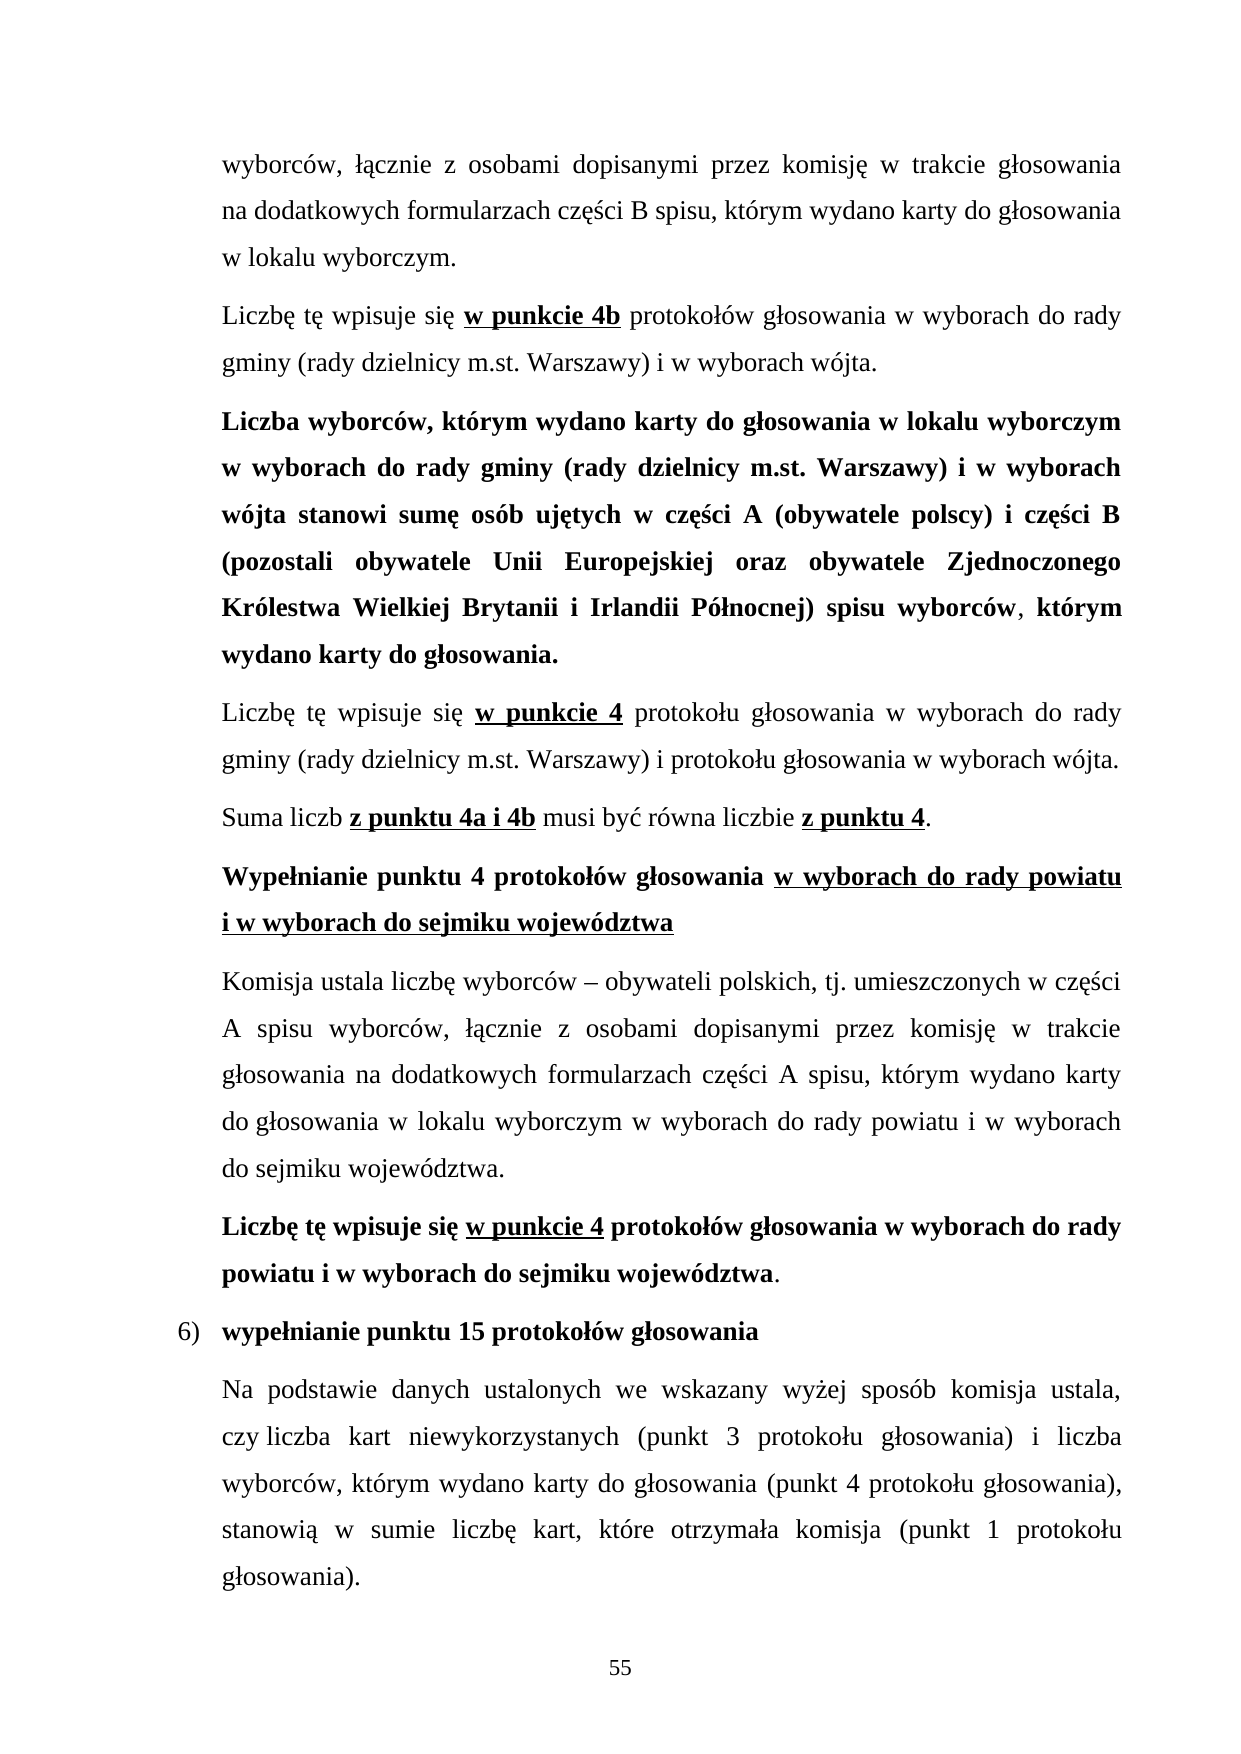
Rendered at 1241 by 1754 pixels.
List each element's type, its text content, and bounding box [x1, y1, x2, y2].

text Liczbę tę wpisuje się w punkcie 4 protokołów głosowania w wyborach do rady powiatu i w wyborach do sejmiku województwa. [222, 1210, 1122, 1288]
text Suma liczb z punktu 4a i 4b musi być równa liczbie z punktu 4. [221, 801, 1122, 833]
text Liczbę tę wpisuje się w punkcie 4b protokołów głosowania w wyborach do rady gminy (rady dzielnicy m.st. Warszawy) i w wyborach wójta. [222, 299, 1122, 377]
list Wypełnianie punktu 4 protokołów głosowania w wyborach do rady powiatu i w wyborach do sejmiku województwa [222, 860, 1122, 938]
text Komisja ustala liczbę wyborców – obywateli polskich, tj. umieszczonych w części A spisu wyborców, łącznie z osobami dopisanymi przez komisję w trakcie głosowania na dodatkowych formularzach części A spisu, którym wydano karty do głosowania w lokalu wyborczym w wyborach do rady powiatu i w wyborach do sejmiku województwa. [222, 965, 1122, 1183]
list wypełnianie punktu 15 protokołów głosowania [177, 1315, 1122, 1346]
text Liczba wyborców, którym wydano karty do głosowania w lokalu wyborczym w wyborach do rady gminy (rady dzielnicy m.st. Warszawy) i w wyborach wójta stanowi sumę osób ujętych w części A (obywatele polscy) i części B (pozostali obywatele Unii Europejskiej oraz obywatele Zjednoczonego Królestwa Wielkiej Brytanii i Irlandii Północnej) spisu wyborców, którym wydano karty do głosowania. [221, 404, 1122, 669]
text Liczbę tę wpisuje się w punkcie 4 protokołu głosowania w wyborach do rady gminy (rady dzielnicy m.st. Warszawy) i protokołu głosowania w wyborach wójta. [221, 696, 1122, 774]
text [222, 148, 1122, 272]
text Na podstawie danych ustalonych we wskazany wyżej sposób komisja ustala, czy liczba kart niewykorzystanych (punkt 3 protokołu głosowania) i liczba wyborców, którym wydano karty do głosowania (punkt 4 protokołu głosowania), stanowią w sumie liczbę kart, które otrzymała komisja (punkt 1 protokołu głosowania). [222, 1374, 1122, 1591]
